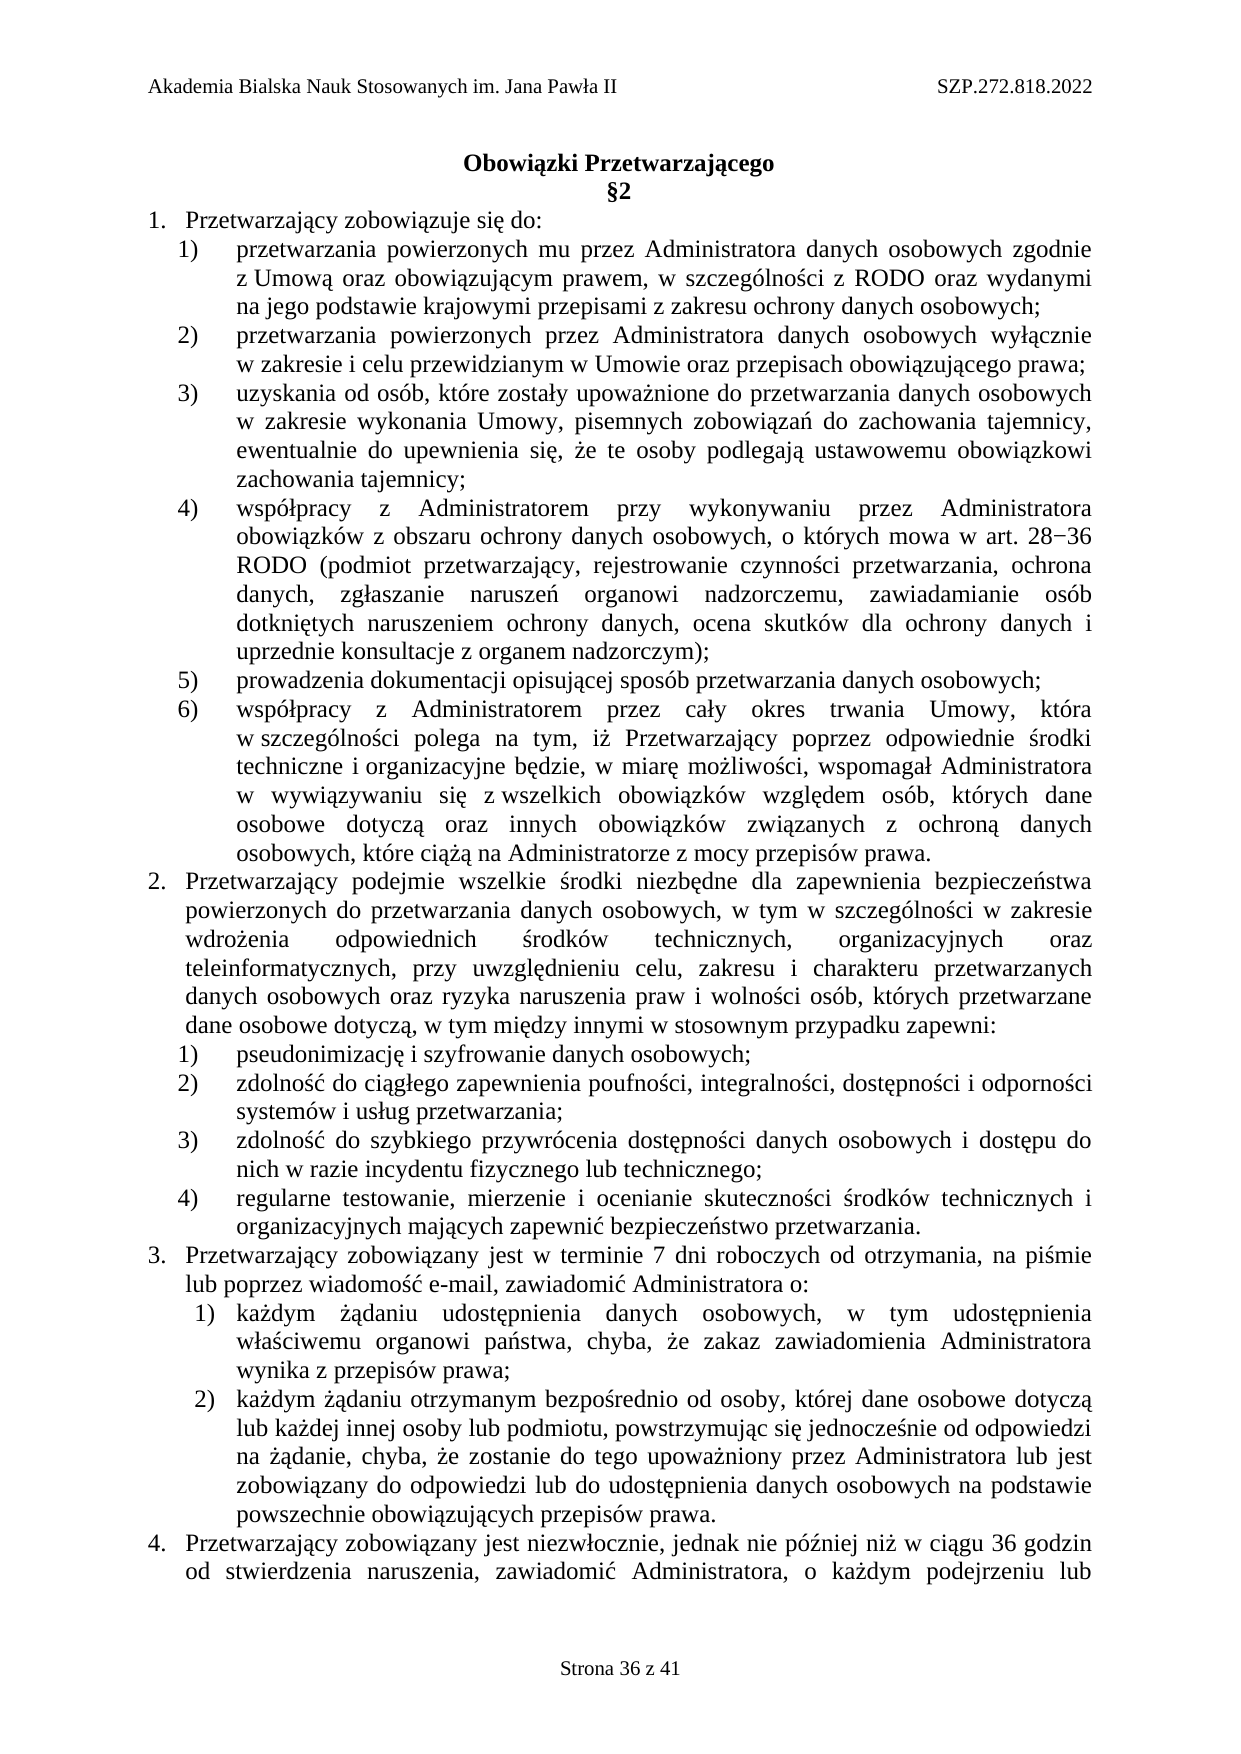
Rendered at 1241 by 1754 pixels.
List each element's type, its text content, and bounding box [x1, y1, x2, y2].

list zdolność do ciągłego zapewnienia poufności, integralności, dostępności i odporności systemów i usług przetwarzania; [177, 1068, 1093, 1125]
list współpracy z Administratorem przy wykonywaniu przez Administratora obowiązków z obszaru ochrony danych osobowych, o których mowa w art. 28−36 RODO (podmiot przetwarzający, rejestrowanie czynności przetwarzania, ochrona danych, zgłaszanie naruszeń organowi nadzorczemu, zawiadamianie osób dotkniętych naruszeniem ochrony danych, ocena skutków dla ochrony danych i uprzednie konsultacje z organem nadzorczym); [177, 493, 1093, 665]
list regularne testowanie, mierzenie i ocenianie skuteczności środków technicznych i organizacyjnych mających zapewnić bezpieczeństwo przetwarzania. [177, 1183, 1093, 1240]
list przetwarzania powierzonych przez Administratora danych osobowych wyłącznie w zakresie i celu przewidzianym w Umowie oraz przepisach obowiązującego prawa; [177, 320, 1093, 378]
list pseudonimizację i szyfrowanie danych osobowych; [177, 1039, 1093, 1068]
list prowadzenia dokumentacji opisującej sposób przetwarzania danych osobowych; [177, 665, 1093, 694]
list Przetwarzający podejmie wszelkie środki niezbędne dla zapewnienia bezpieczeństwa powierzonych do przetwarzania danych osobowych, w tym w szczególności w zakresie wdrożenia odpowiednich środków technicznych, organizacyjnych oraz teleinformatycznych, przy uwzględnieniu celu, zakresu i charakteru przetwarzanych danych osobowych oraz ryzyka naruszenia praw i wolności osób, których przetwarzane dane osobowe dotyczą, w tym między innymi w stosownym przypadku zapewni: [148, 866, 1093, 1039]
list Przetwarzający zobowiązany jest w terminie 7 dni roboczych od otrzymania, na piśmie lub poprzez wiadomość e-mail, zawiadomić Administratora o: [148, 1240, 1093, 1298]
list zdolność do szybkiego przywrócenia dostępności danych osobowych i dostępu do nich w razie incydentu fizycznego lub technicznego; [177, 1125, 1093, 1183]
list każdym żądaniu udostępnienia danych osobowych, w tym udostępnienia właściwemu organowi państwa, chyba, że zakaz zawiadomienia Administratora wynika z przepisów prawa; [194, 1298, 1093, 1384]
list uzyskania od osób, które zostały upoważnione do przetwarzania danych osobowych w zakresie wykonania Umowy, pisemnych zobowiązań do zachowania tajemnicy, ewentualnie do upewnienia się, że te osoby podlegają ustawowemu obowiązkowi zachowania tajemnicy; [177, 378, 1093, 493]
list każdym żądaniu otrzymanym bezpośrednio od osoby, której dane osobowe dotyczą lub każdej innej osoby lub podmiotu, powstrzymując się jednocześnie od odpowiedzi na żądanie, chyba, że zostanie do tego upoważniony przez Administratora lub jest zobowiązany do odpowiedzi lub do udostępnienia danych osobowych na podstawie powszechnie obowiązujących przepisów prawa. [194, 1384, 1093, 1528]
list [148, 1528, 1093, 1585]
list Przetwarzający zobowiązuje się do: [148, 205, 1093, 234]
list przetwarzania powierzonych mu przez Administratora danych osobowych zgodnie z Umową oraz obowiązującym prawem, w szczególności z RODO oraz wydanymi na jego podstawie krajowymi przepisami z zakresu ochrony danych osobowych; [177, 234, 1093, 320]
subtitle Obowiązki Przetwarzającego [145, 148, 1093, 176]
list współpracy z Administratorem przez cały okres trwania Umowy, która w szczególności polega na tym, iż Przetwarzający poprzez odpowiednie środki techniczne i organizacyjne będzie, w miarę możliwości, wspomagał Administratora w wywiązywaniu się z wszelkich obowiązków względem osób, których dane osobowe dotyczą oraz innych obowiązków związanych z ochroną danych osobowych, które ciążą na Administratorze z mocy przepisów prawa. [177, 694, 1093, 866]
subtitle §2 [145, 176, 1093, 205]
